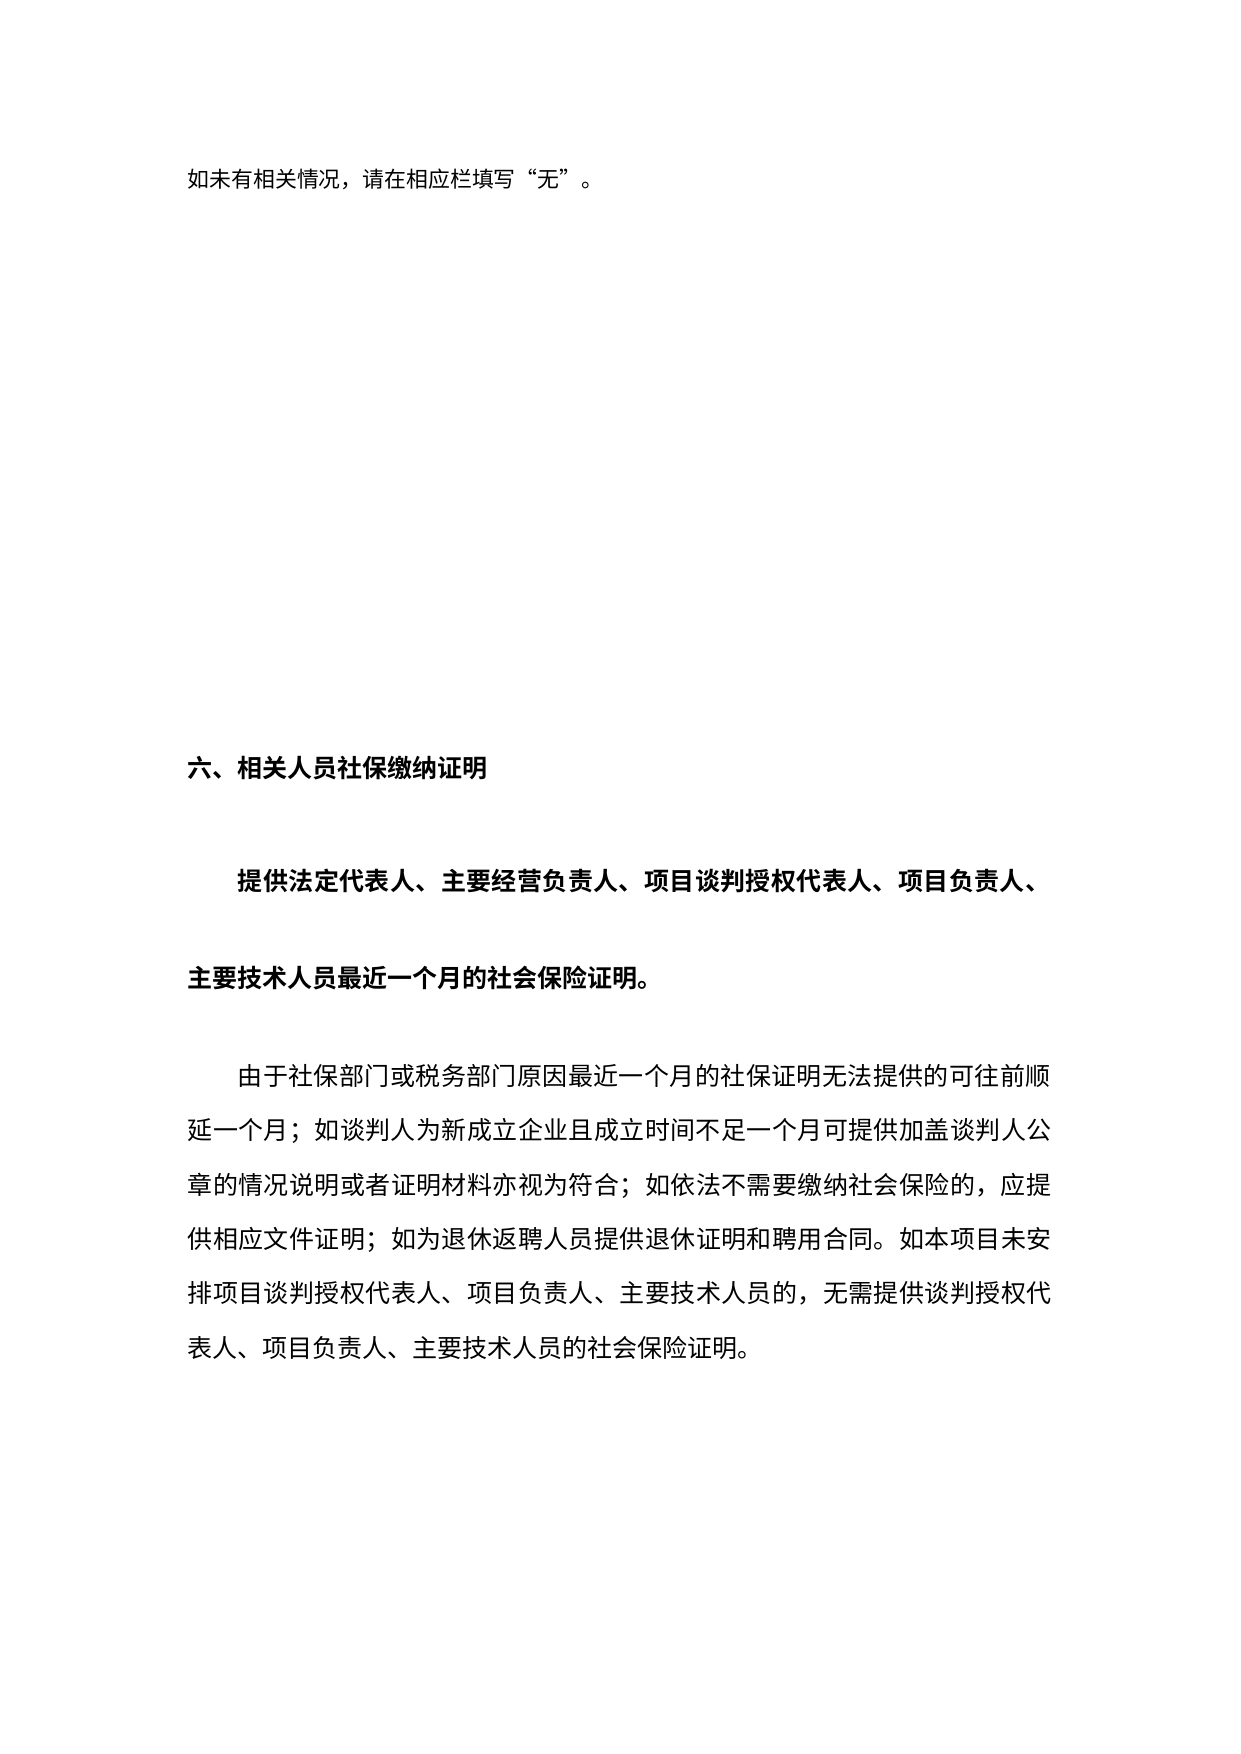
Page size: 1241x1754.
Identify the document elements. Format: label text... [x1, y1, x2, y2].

text 由于社保部门或税务部门原因最近一个月的社保证明无法提供的可往前顺延一个月；如谈判人为新成立企业且成立时间不足一个月可提供加盖谈判人公章的情况说明或者证明材料亦视为符合；如依法不需要缴纳社会保险的，应提供相应文件证明；如为退休返聘人员提供退休证明和聘用合同。如本项目未安排项目谈判授权代表人、项目负责人、主要技术人员的，无需提供谈判授权代表人、项目负责人、主要技术人员的社会保险证明。 [187, 1056, 1053, 1364]
text 提供法定代表人、主要经营负责人、项目谈判授权代表人、项目负责人、主要技术人员最近一个月的社会保险证明。 [187, 847, 1053, 1009]
text 六、相关人员社保缴纳证明 [187, 734, 1053, 799]
text 如未有相关情况，请在相应栏填写“无”。 [187, 162, 1053, 194]
